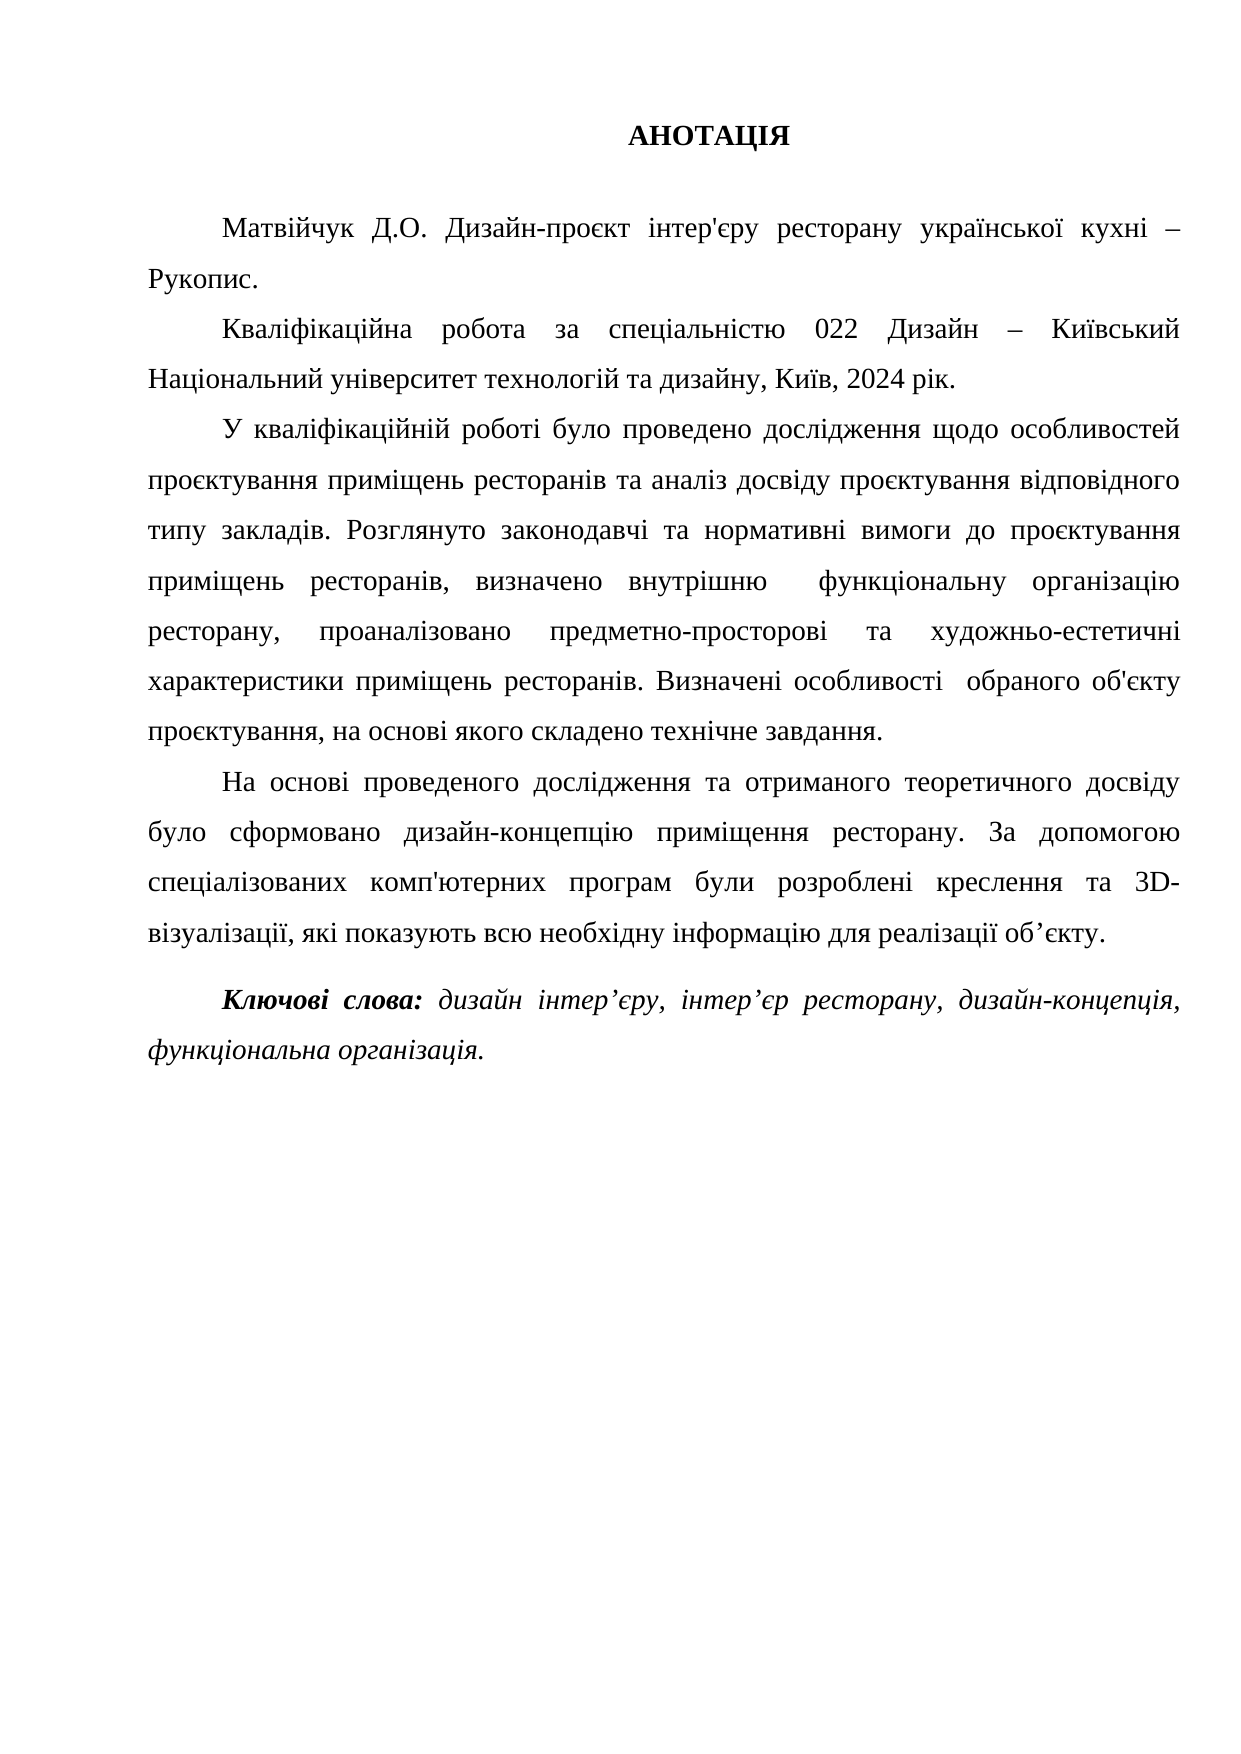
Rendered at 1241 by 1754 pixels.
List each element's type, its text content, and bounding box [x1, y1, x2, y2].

text Ключові слова: дизайн інтер’єру, інтер’єр ресторану, дизайн-концепція, функціональна організація. [148, 982, 1181, 1066]
text У кваліфікаційній роботі було проведено дослідження щодо особливостей проєктування приміщень ресторанів та аналіз досвіду проєктування відповідного типу закладів. Розглянуто законодавчі та нормативні вимоги до проєктування приміщень ресторанів, визначено внутрішню функціональну організацію ресторану, проаналізовано предметно-просторові та художньо-естетичні характеристики приміщень ресторанів. Визначені особливості обраного об'єкту проєктування, на основі якого складено технічне завдання. [148, 412, 1181, 747]
text АНОТАЦІЯ [148, 118, 1196, 152]
text На основі проведеного дослідження та отриманого теоретичного досвіду було сформовано дизайн-концепцію приміщення ресторану. За допомогою спеціалізованих комп'ютерних програм були розроблені креслення та 3D-візуалізації, які показують всю необхідну інформацію для реалізації об’єкту. [148, 764, 1181, 948]
text Матвійчук Д.О. Дизайн-проєкт інтер'єру ресторану української кухні – Рукопис. [148, 210, 1181, 294]
text Кваліфікаційна робота за спеціальністю 022 Дизайн – Київський Національний університет технологій та дизайну, Київ, 2024 рік. [148, 311, 1181, 395]
